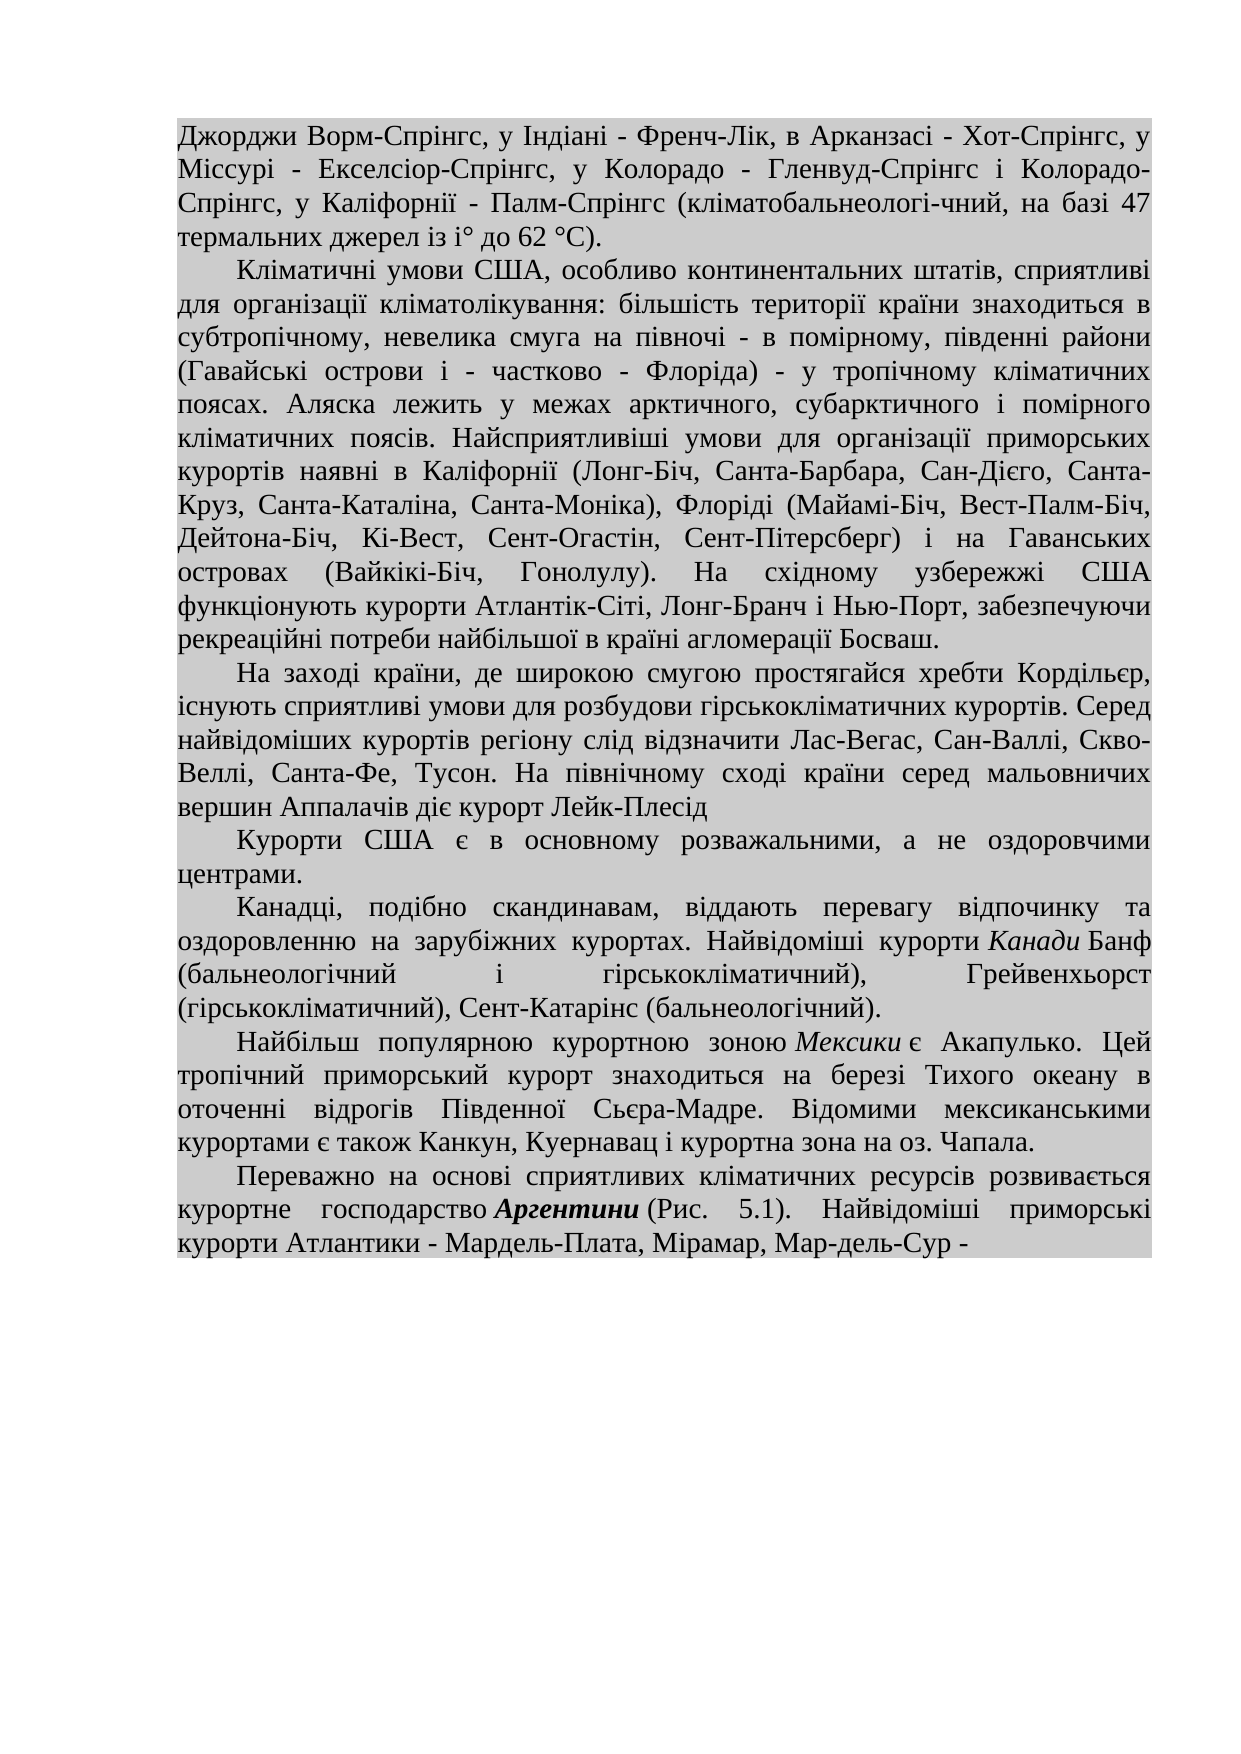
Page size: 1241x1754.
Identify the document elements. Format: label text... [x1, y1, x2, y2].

text Курорти США є в основному розважальними, а не оздоровчими центрами. [177, 822, 1152, 889]
text Переважно на основі сприятливих кліматичних ресурсів розвивається курортне господарство Аргентини (Рис. 5.1). Найвідоміші приморські курорти Атлантики - Мардель-Плата, Мірамар, Мар-дель-Сур - [177, 1158, 1152, 1258]
text Кліматичні умови США, особливо континентальних штатів, сприятливі для організації кліматолікування: більшість території країни знаходиться в субтропічному, невелика смуга на півночі - в помірному, південні райони (Гавайські острови і - частково - Флоріда) - у тропічному кліматичних поясах. Аляска лежить у межах арктичного, субарктичного і помірного кліматичних поясів. Найсприятливіші умови для організації приморських курортів наявні в Каліфорнії (Лонг-Біч, Санта-Барбара, Сан-Дієго, Санта-Круз, Санта-Каталіна, Санта-Моніка), Флоріді (Майамі-Біч, Вест-Палм-Біч, Дейтона-Біч, Кі-Вест, Сент-Огастін, Сент-Пітерсберг) і на Гаванських островах (Вайкікі-Біч, Гонолулу). На східному узбережжі США функціонують курорти Атлантік-Сіті, Лонг-Бранч і Нью-Порт, забезпечуючи рекреаційні потреби найбільшої в країні агломерації Босваш. [177, 252, 1152, 655]
text На заході країни, де широкою смугою простягайся хребти Кордільєр, існують сприятливі умови для розбудови гірськокліматичних курортів. Серед найвідоміших курортів регіону слід відзначити Лас-Вегас, Сан-Валлі, Скво-Веллі, Санта-Фе, Тусон. На північному сході країни серед мальовничих вершин Аппалачів діє курорт Лейк-Плесід [177, 655, 1152, 822]
text Найбільш популярною курортною зоною Мексики є Акапулько. Цей тропічний приморський курорт знаходиться на березі Тихого океану в оточенні відрогів Південної Сьєра-Мадре. Відомими мексиканськими курортами є також Канкун, Куернавац і курортна зона на оз. Чапала. [177, 1024, 1152, 1158]
text Канадці, подібно скандинавам, віддають перевагу відпочинку та оздоровленню на зарубіжних курортах. Найвідоміші курорти Канади Банф (бальнеологічний і гірськокліматичний), Грейвенхьорст (гірськокліматичний), Сент-Катарінс (бальнеологічний). [177, 889, 1152, 1024]
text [177, 118, 1152, 252]
